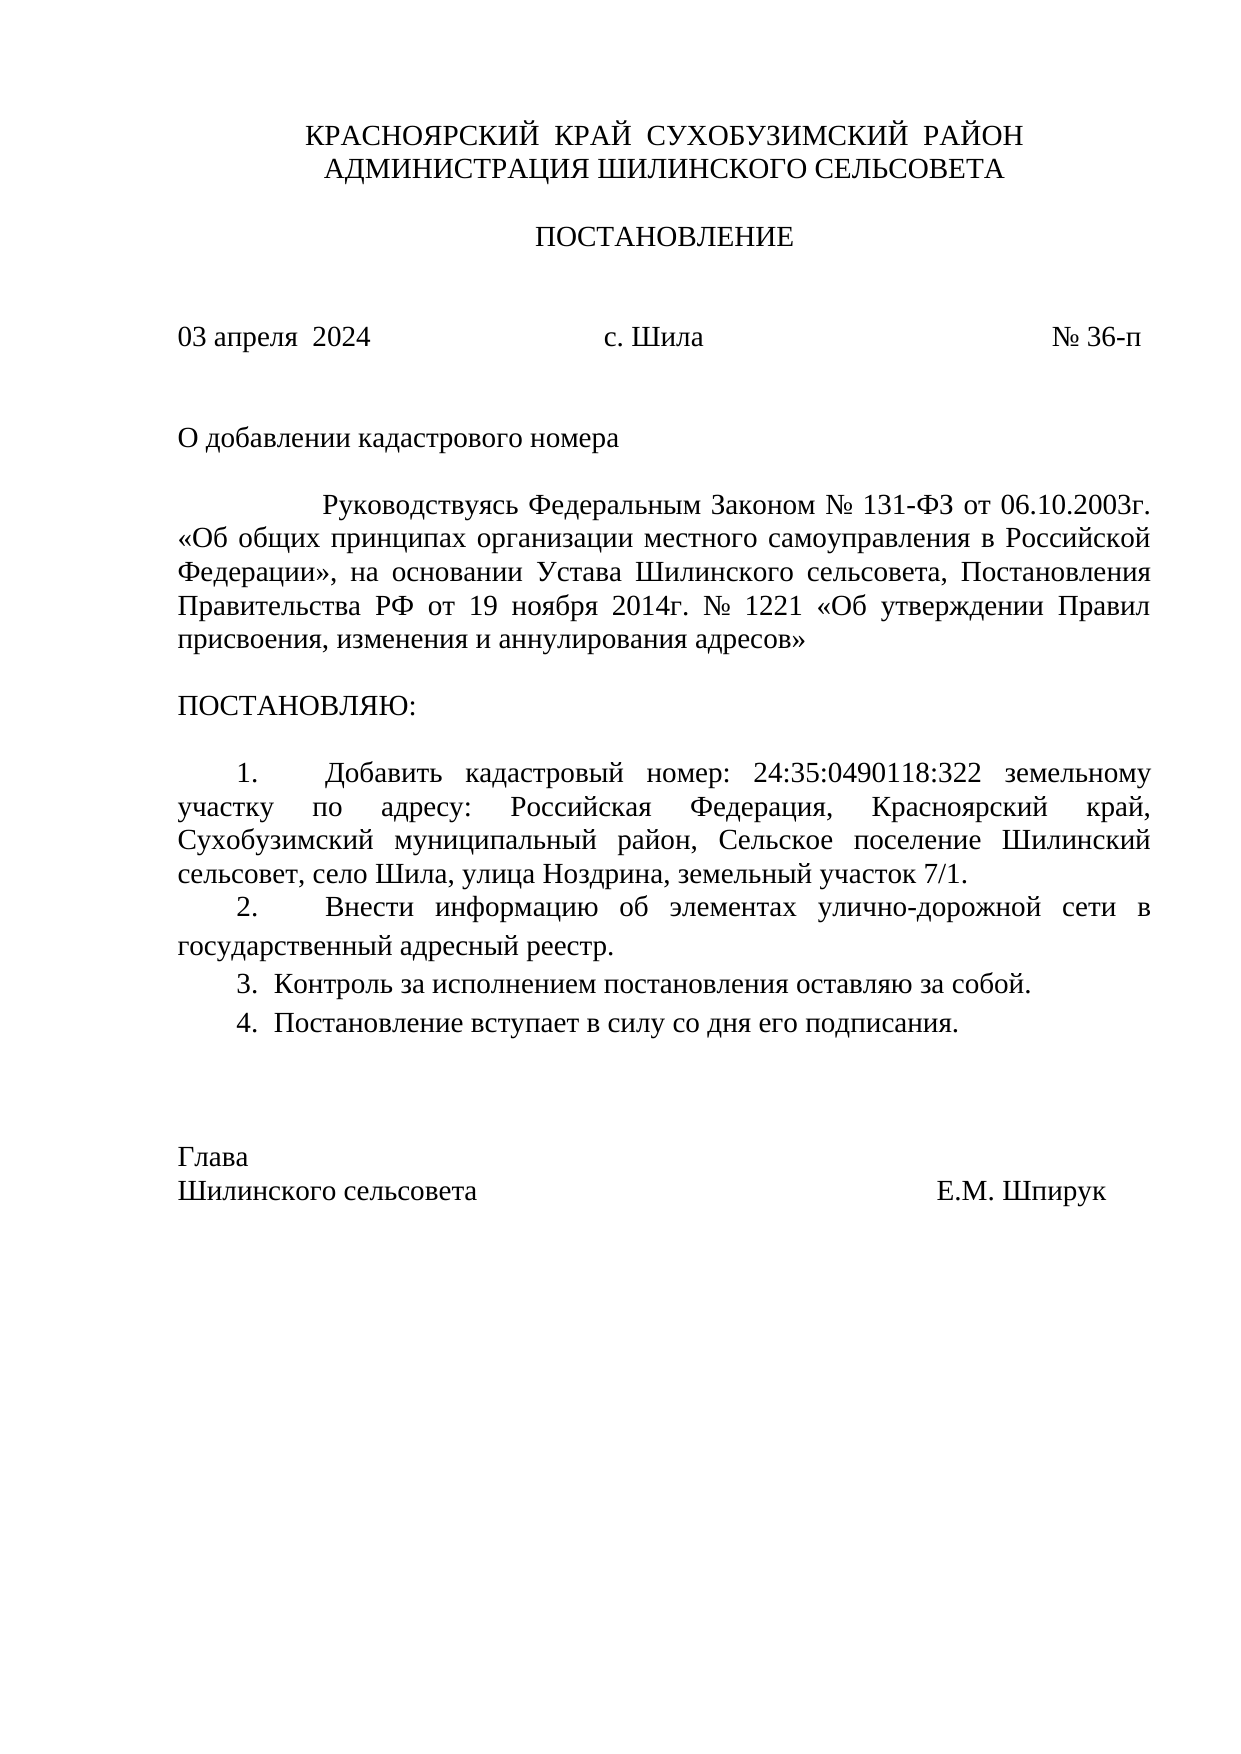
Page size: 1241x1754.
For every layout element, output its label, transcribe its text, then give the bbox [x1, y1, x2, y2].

text ПОСТАНОВЛЯЮ: [177, 688, 1152, 722]
list Постановление вступает в силу со дня его подписания. [236, 1005, 1152, 1039]
text О добавлении кадастрового номера [177, 420, 1152, 453]
text Руководствуясь Федеральным Законом № 131-ФЗ от 06.10.2003г. «Об общих принципах организации местного самоуправления в Российской Федерации», на основании Устава Шилинского сельсовета, Постановления Правительства РФ от 19 ноября 2014г. № 1221 «Об утверждении Правил присвоения, изменения и аннулирования адресов» [177, 487, 1152, 655]
text ПОСТАНОВЛЕНИЕ [177, 219, 1152, 252]
text Шилинского сельсовета Е.М. Шпирук [177, 1173, 1152, 1206]
text КРАСНОЯРСКИЙ КРАЙ СУХОБУЗИМСКИЙ РАЙОН [177, 118, 1152, 152]
text 03 апреля 2024 с. Шила № 36-п [177, 319, 1152, 353]
list Внести информацию об элементах улично-дорожной сети в государственный адресный реестр. [177, 889, 1152, 962]
text АДМИНИСТРАЦИЯ ШИЛИНСКОГО СЕЛЬСОВЕТА [177, 152, 1152, 185]
list Контроль за исполнением постановления оставляю за собой. [236, 967, 1152, 1000]
list Добавить кадастровый номер: 24:35:0490118:322 земельному участку по адресу: Российская Федерация, Красноярский край, Сухобузимский муниципальный район, Сельское поселение Шилинский сельсовет, село Шила, улица Ноздрина, земельный участок 7/1. [177, 755, 1152, 889]
text Глава [177, 1139, 1152, 1173]
